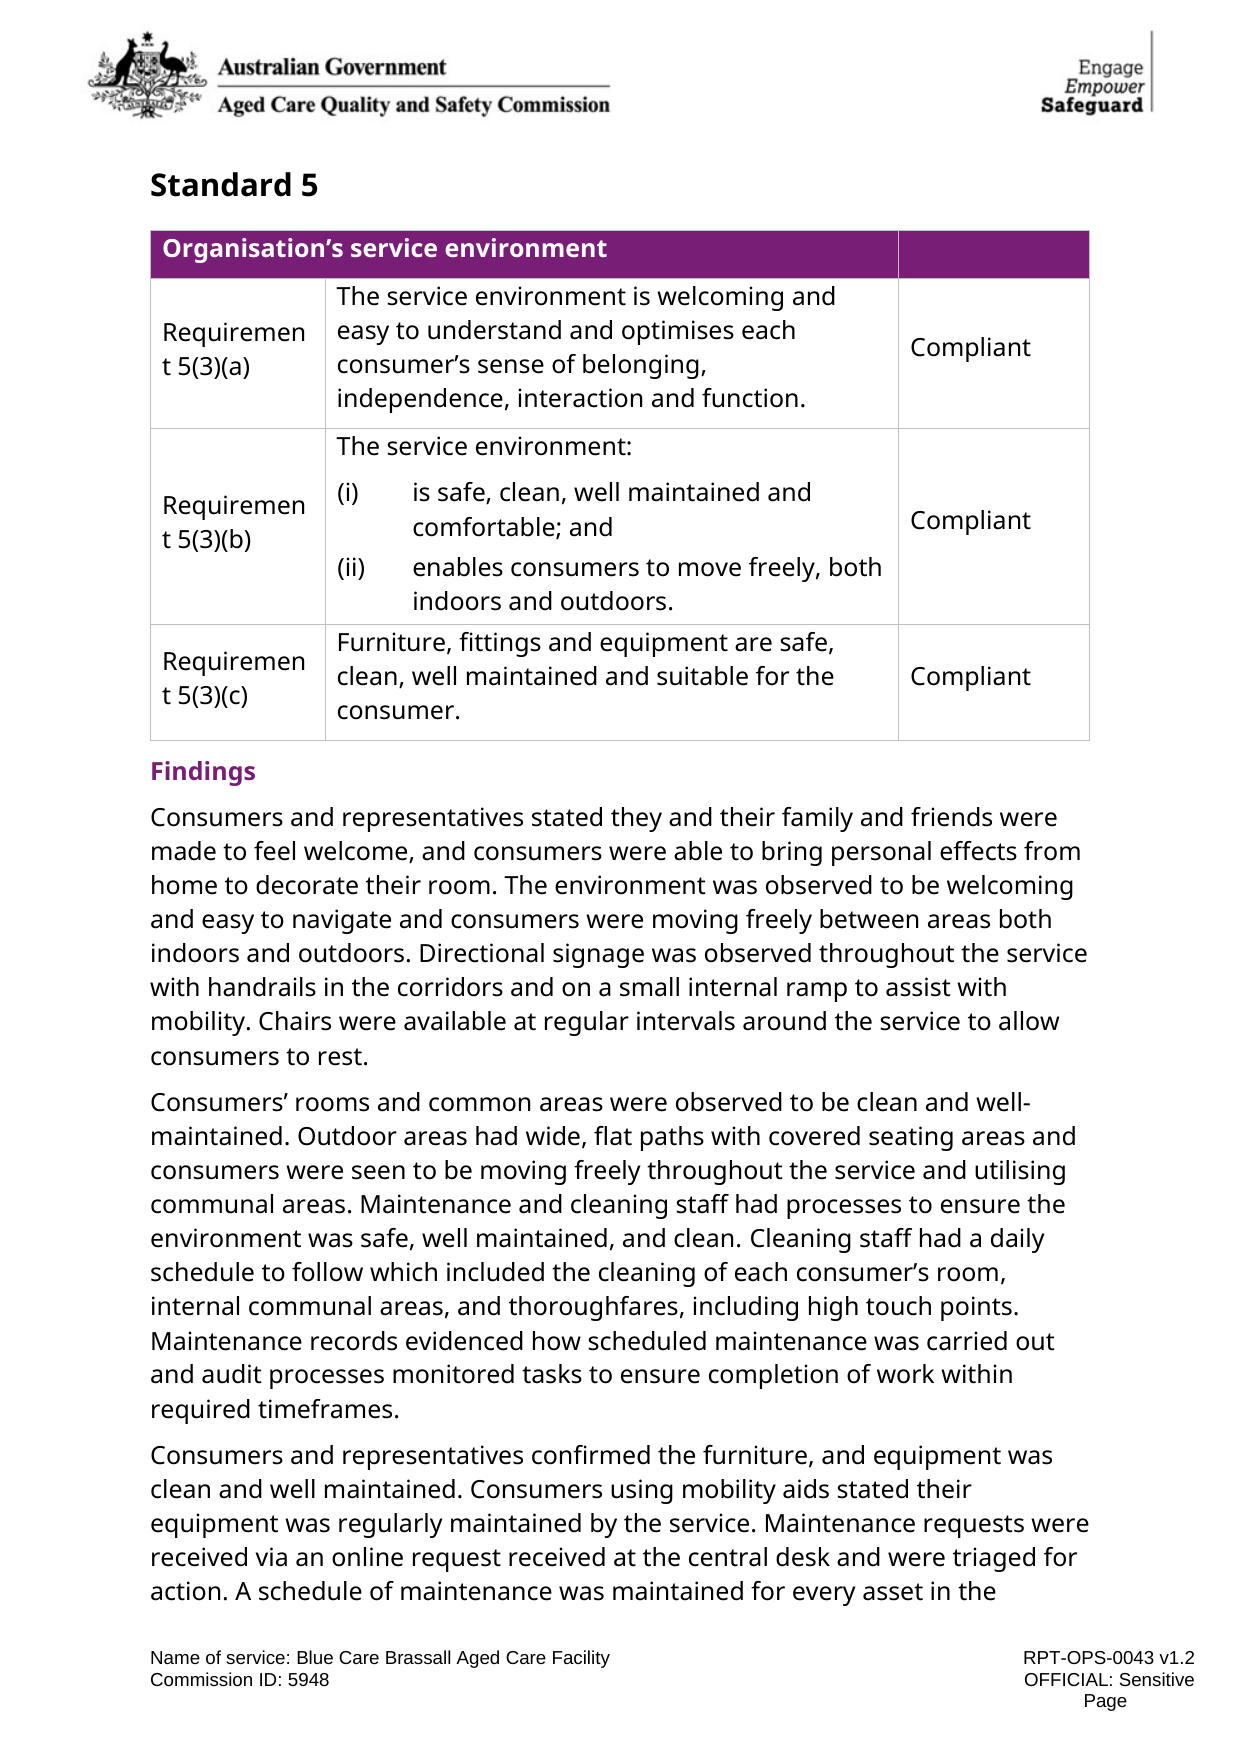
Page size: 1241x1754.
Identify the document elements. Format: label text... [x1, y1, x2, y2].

table_cell Requirement 5(3)(c) [151, 625, 325, 739]
table_header Organisation’s service environment [151, 231, 898, 278]
table_cell [899, 625, 1089, 739]
table_header [899, 231, 1089, 278]
text Consumers and representatives stated they and their family and friends were made to feel welcome, and consumers were able to bring personal effects from home to decorate their room. The environment was observed to be welcoming and easy to navigate and consumers were moving freely between areas both indoors and outdoors. Directional signage was observed throughout the service with handrails in the corridors and on a small internal ramp to assist with mobility. Chairs were available at regular intervals around the service to allow consumers to rest. [150, 800, 1090, 1072]
table_cell [899, 279, 1089, 427]
table_cell Furniture, fittings and equipment are safe, clean, well maintained and suitable for the consumer. [326, 625, 898, 739]
picture [0, 23, 1241, 131]
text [150, 1438, 1090, 1608]
table_cell The service environment: is safe, clean, well maintained and comfortable; and enables consumers to move freely, both indoors and outdoors. [326, 429, 898, 624]
table_cell Requirement 5(3)(b) [151, 429, 325, 624]
text Consumers’ rooms and common areas were observed to be clean and well-maintained. Outdoor areas had wide, flat paths with covered seating areas and consumers were seen to be moving freely throughout the service and utilising communal areas. Maintenance and cleaning staff had processes to ensure the environment was safe, well maintained, and clean. Cleaning staff had a daily schedule to follow which included the cleaning of each consumer’s room, internal communal areas, and thoroughfares, including high touch points. Maintenance records evidenced how scheduled maintenance was carried out and audit processes monitored tasks to ensure completion of work within required timeframes. [150, 1085, 1090, 1425]
table_cell The service environment is welcoming and easy to understand and optimises each consumer’s sense of belonging, independence, interaction and function. [326, 279, 898, 427]
subtitle Standard 5 [150, 162, 1090, 205]
subtitle Findings [150, 753, 1090, 787]
table_cell Requirement 5(3)(a) [151, 279, 325, 427]
table_cell [899, 429, 1089, 624]
